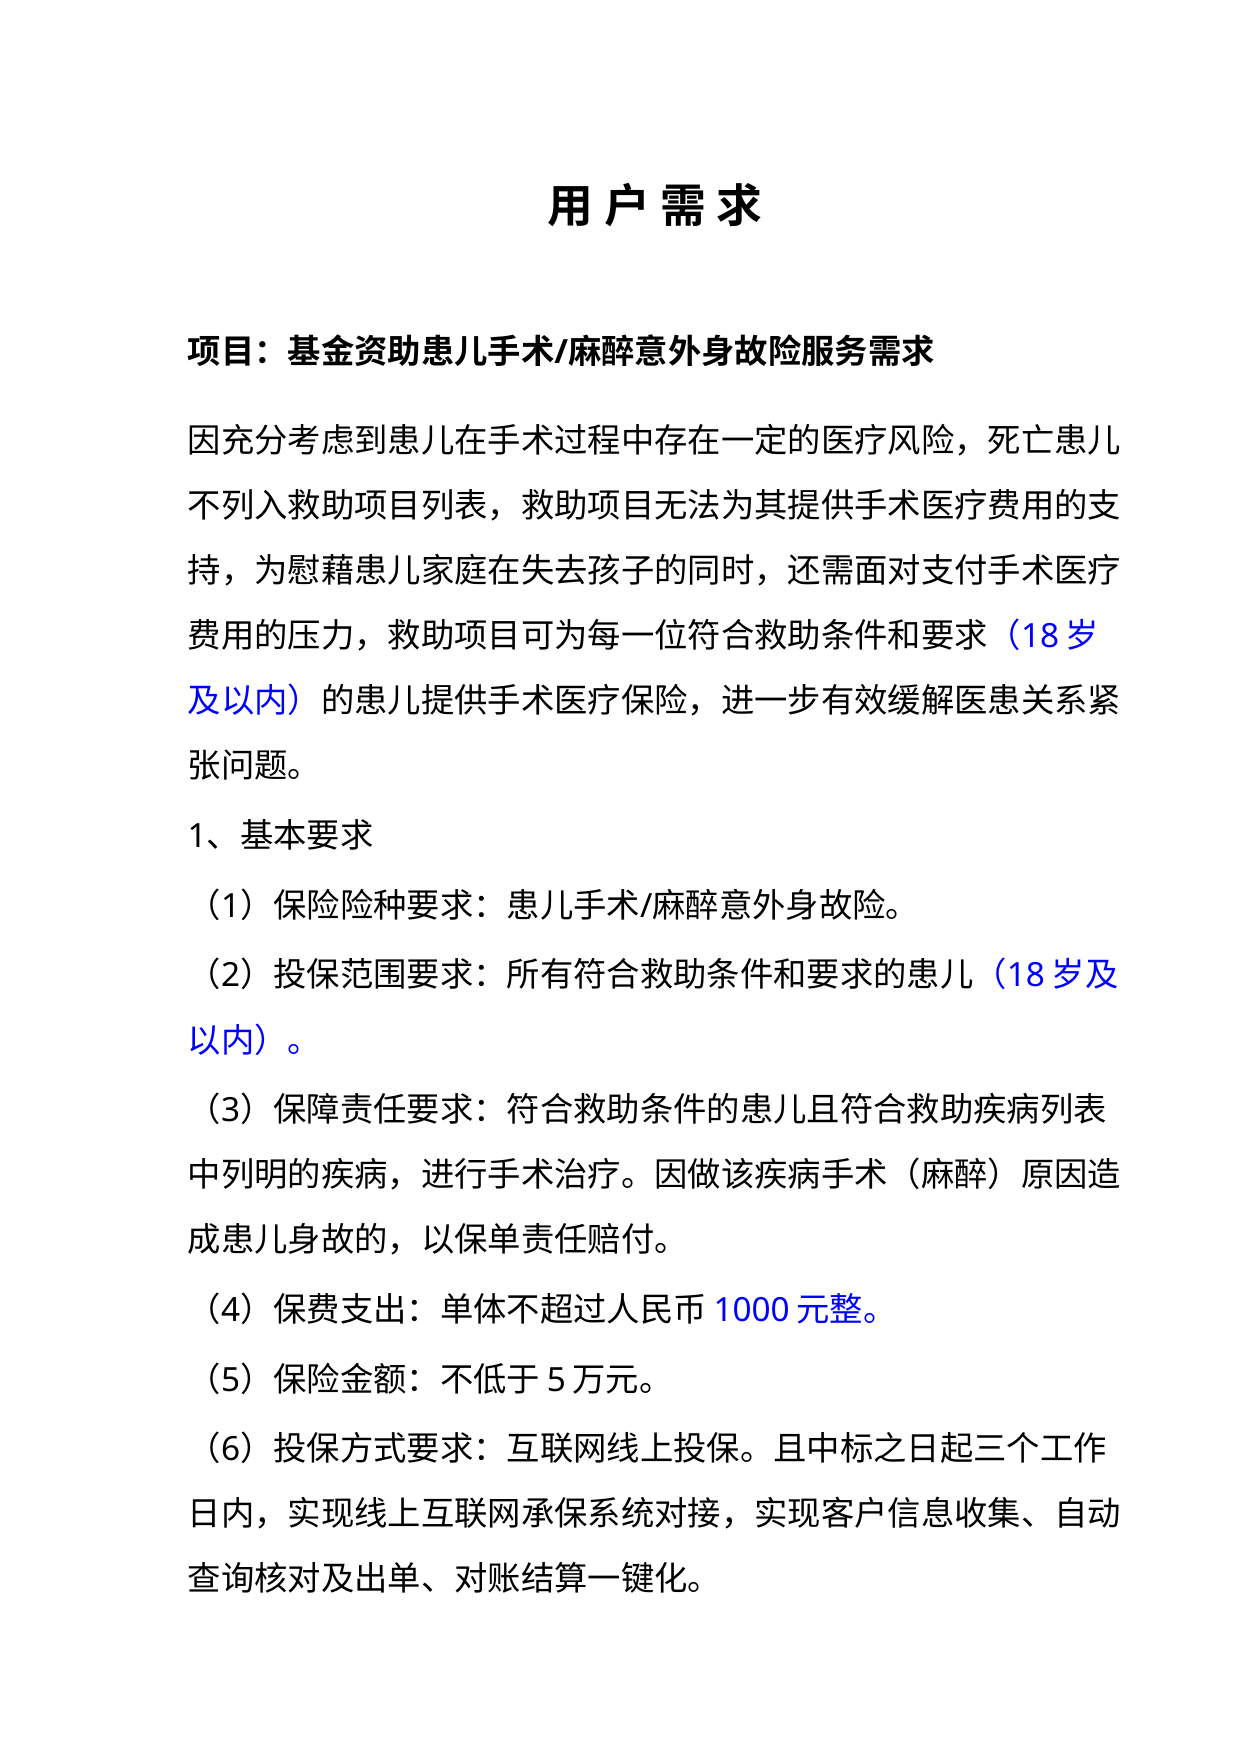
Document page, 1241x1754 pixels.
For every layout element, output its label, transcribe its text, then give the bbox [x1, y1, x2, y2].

text （2）投保范围要求：所有符合救助条件和要求的患儿（18岁及以内）。 [187, 940, 1122, 1070]
text （1）保险险种要求：患儿手术/麻醉意外身故险。 [187, 870, 1122, 935]
text （6）投保方式要求：互联网线上投保。且中标之日起三个工作日内，实现线上互联网承保系统对接，实现客户信息收集、自动查询核对及出单、对账结算一键化。 [187, 1414, 1122, 1609]
text 用 户 需 求 [187, 154, 1122, 252]
text （5）保险金额：不低于5万元。 [187, 1344, 1122, 1409]
text 项目：基金资助患儿手术/麻醉意外身故险服务需求 [187, 317, 1122, 382]
text 因充分考虑到患儿在手术过程中存在一定的医疗风险，死亡患儿不列入救助项目列表，救助项目无法为其提供手术医疗费用的支持，为慰藉患儿家庭在失去孩子的同时，还需面对支付手术医疗费用的压力，救助项目可为每一位符合救助条件和要求（18岁及以内）的患儿提供手术医疗保险，进一步有效缓解医患关系紧张问题。 [187, 406, 1122, 796]
text （3）保障责任要求：符合救助条件的患儿且符合救助疾病列表中列明的疾病，进行手术治疗。因做该疾病手术（麻醉）原因造成患儿身故的，以保单责任赔付。 [187, 1075, 1122, 1270]
list 基本要求 [187, 801, 1122, 866]
text （4）保费支出：单体不超过人民币1000元整。 [187, 1274, 1122, 1339]
